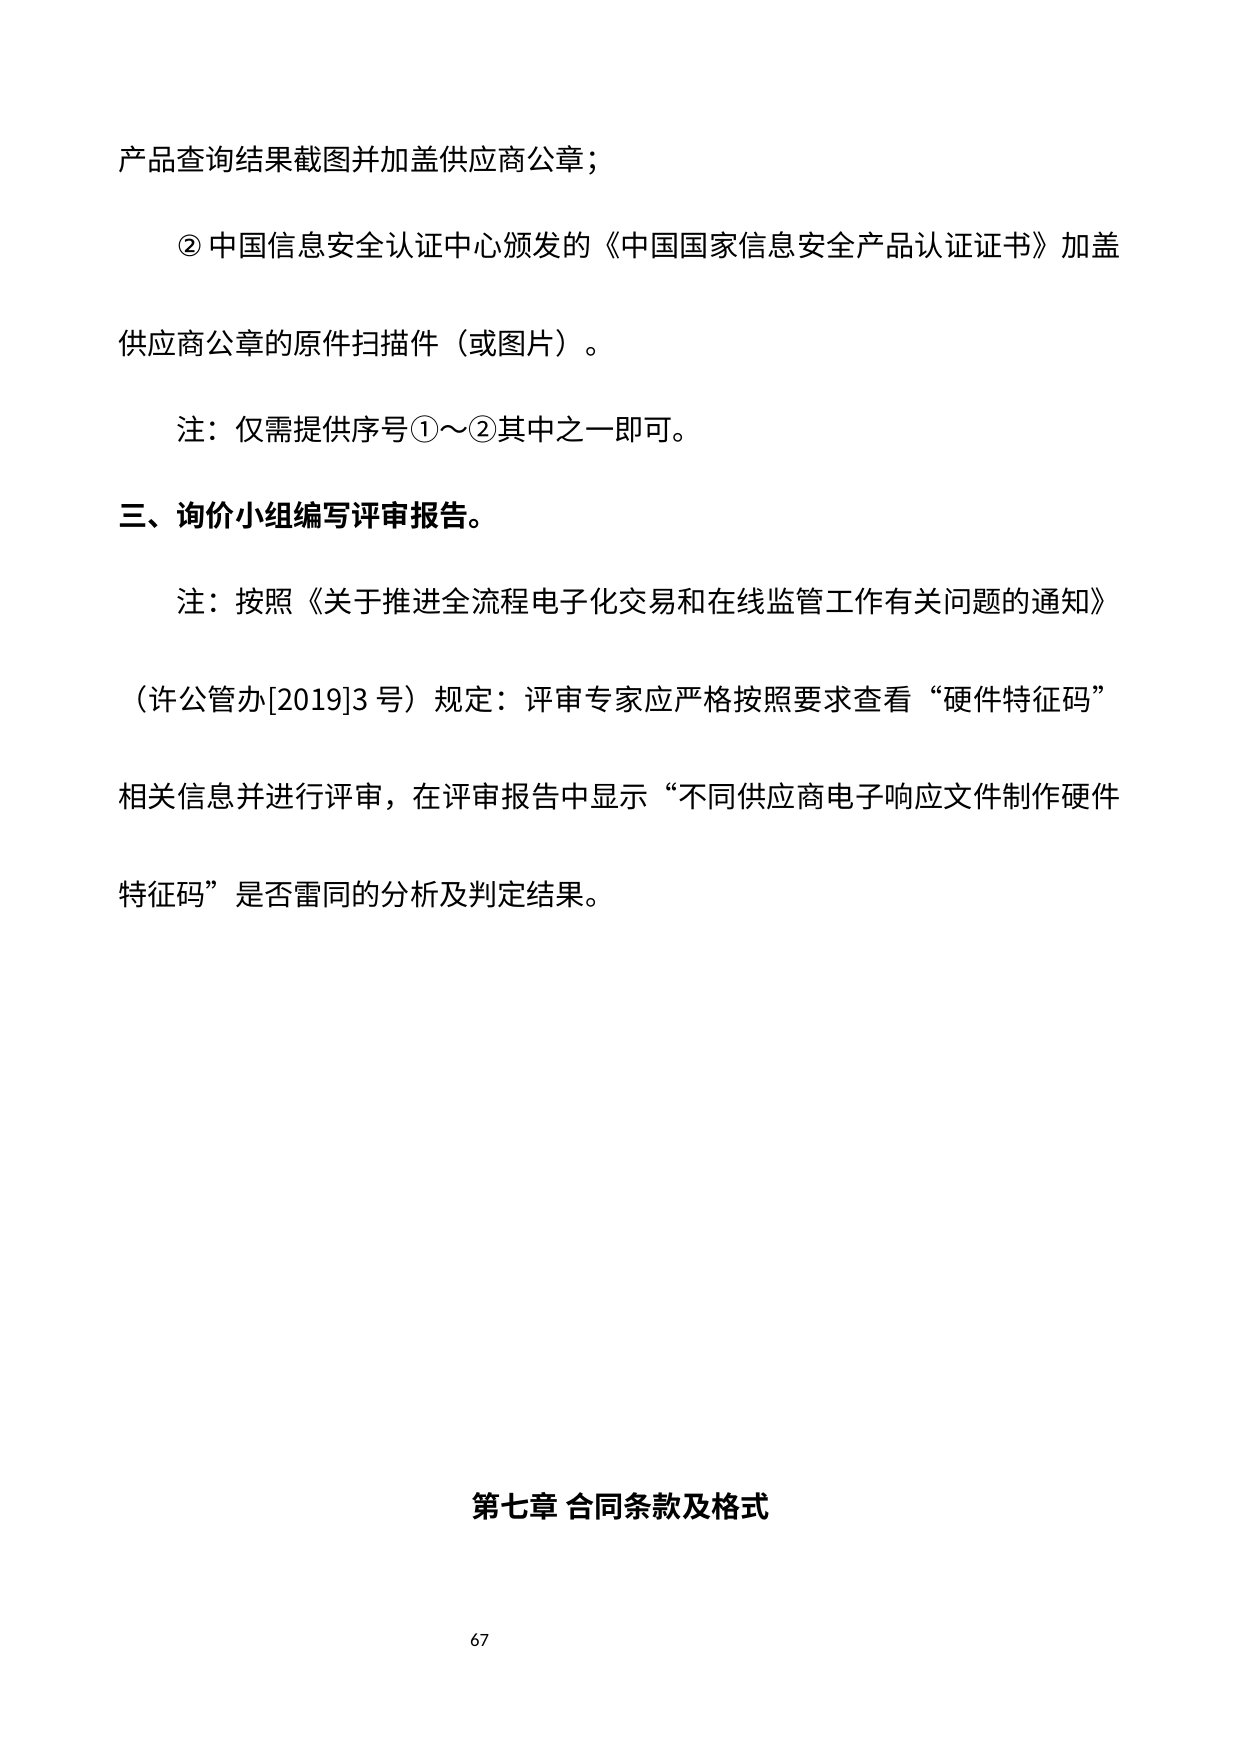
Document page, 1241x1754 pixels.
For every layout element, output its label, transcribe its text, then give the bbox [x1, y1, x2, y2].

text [118, 125, 1122, 190]
text 注：仅需提供序号①～②其中之一即可。 [118, 395, 1122, 460]
text ②中国信息安全认证中心颁发的《中国国家信息安全产品认证证书》加盖供应商公章的原件扫描件（或图片）。 [118, 212, 1122, 374]
text 第七章 合同条款及格式 [118, 1473, 1122, 1538]
text 注：按照《关于推进全流程电子化交易和在线监管工作有关问题的通知》（许公管办[2019]3号）规定：评审专家应严格按照要求查看“硬件特征码” 相关信息并进行评审，在评审报告中显示“不同供应商电子响应文件制作硬件特征码”是否雷同的分析及判定结果。 [118, 567, 1122, 925]
text 三、询价小组编写评审报告。 [118, 481, 1122, 546]
